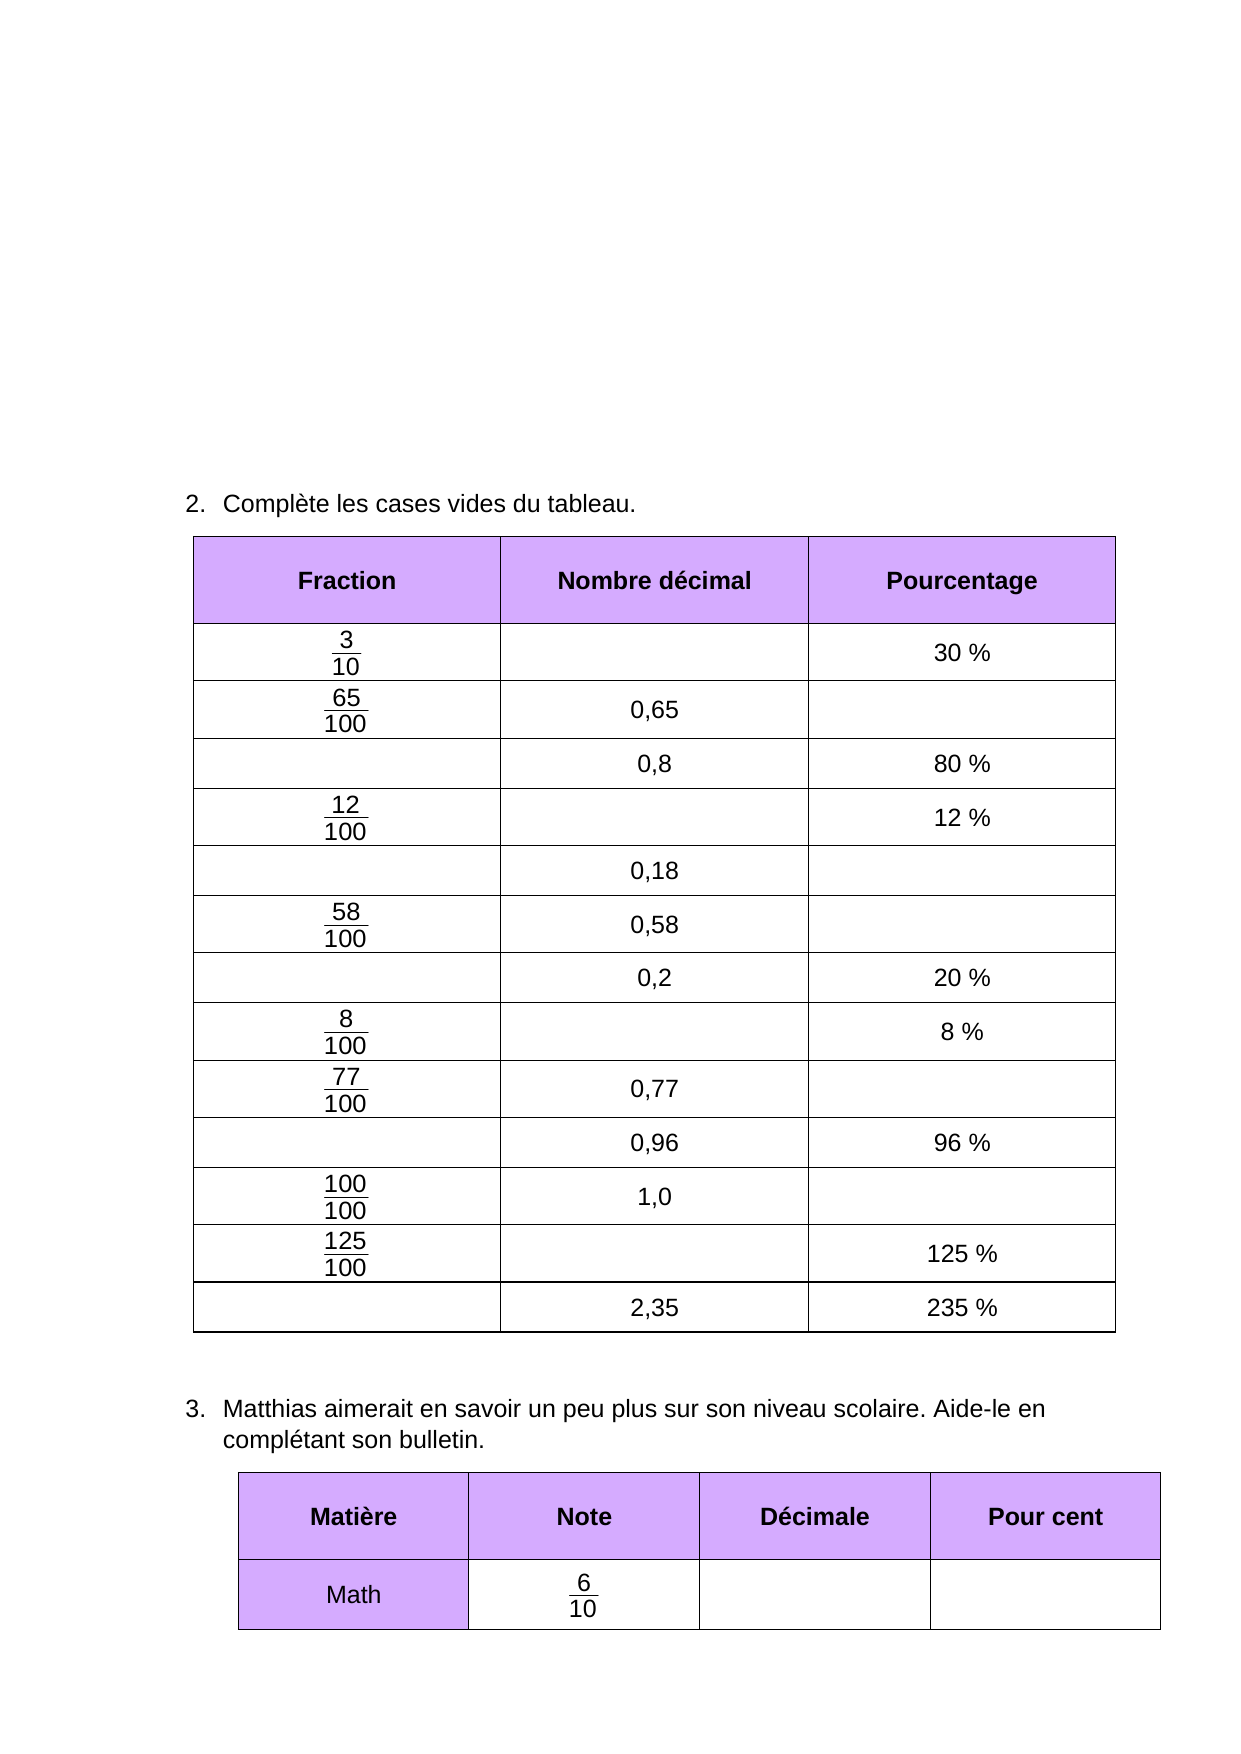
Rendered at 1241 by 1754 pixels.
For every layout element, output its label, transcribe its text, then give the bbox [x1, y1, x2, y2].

table_header Pourcentage [809, 537, 1115, 623]
table_cell [700, 1560, 930, 1629]
table_header Nombre décimal [501, 537, 808, 623]
table_cell 80 % [809, 739, 1115, 788]
table_cell 0,77 [501, 1061, 808, 1117]
table_cell 0,2 [501, 953, 808, 1002]
table_cell [469, 1560, 699, 1629]
table_cell 2,35 [501, 1283, 808, 1331]
table_header Fraction [194, 537, 500, 623]
table_cell [194, 1168, 500, 1224]
table_cell [501, 1225, 808, 1281]
table_cell 96 % [809, 1118, 1115, 1167]
table_header Matière [239, 1473, 468, 1559]
table_cell 20 % [809, 953, 1115, 1002]
table_header Note [469, 1473, 699, 1559]
table_cell [194, 681, 500, 738]
table_header Décimale [700, 1473, 930, 1559]
table_cell 0,18 [501, 846, 808, 895]
table_cell 0,65 [501, 681, 808, 738]
table_cell [194, 739, 500, 788]
table_cell [194, 789, 500, 845]
table_cell [809, 846, 1115, 895]
table_cell [931, 1560, 1160, 1629]
table_cell 8 % [809, 1003, 1115, 1059]
table_cell 125 % [809, 1225, 1115, 1281]
table_cell [194, 1225, 500, 1281]
table_cell [809, 681, 1115, 738]
table_cell Math [239, 1560, 468, 1629]
table_cell 12 % [809, 789, 1115, 845]
table_cell 1,0 [501, 1168, 808, 1224]
table_cell [194, 846, 500, 895]
table_cell [809, 896, 1115, 952]
table_cell [194, 1283, 500, 1331]
table_cell [809, 1168, 1115, 1224]
table_header Pour cent [931, 1473, 1160, 1559]
table_cell 0,58 [501, 896, 808, 952]
table_cell [501, 1003, 808, 1059]
table_cell [194, 1003, 500, 1059]
list Complète les cases vides du tableau. [185, 489, 1122, 517]
table_cell [501, 624, 808, 680]
table_cell [194, 953, 500, 1002]
table_cell 30 % [809, 624, 1115, 680]
table_cell [194, 896, 500, 952]
list Matthias aimerait en savoir un peu plus sur son niveau scolaire. Aide-le en complétant son bulletin. [185, 1394, 1122, 1453]
table_cell [809, 1061, 1115, 1117]
table_cell [194, 1061, 500, 1117]
table_cell 0,96 [501, 1118, 808, 1167]
table_cell [194, 624, 500, 680]
table_cell [194, 1118, 500, 1167]
table_cell [501, 789, 808, 845]
table_cell 0,8 [501, 739, 808, 788]
table_cell 235 % [809, 1283, 1115, 1331]
